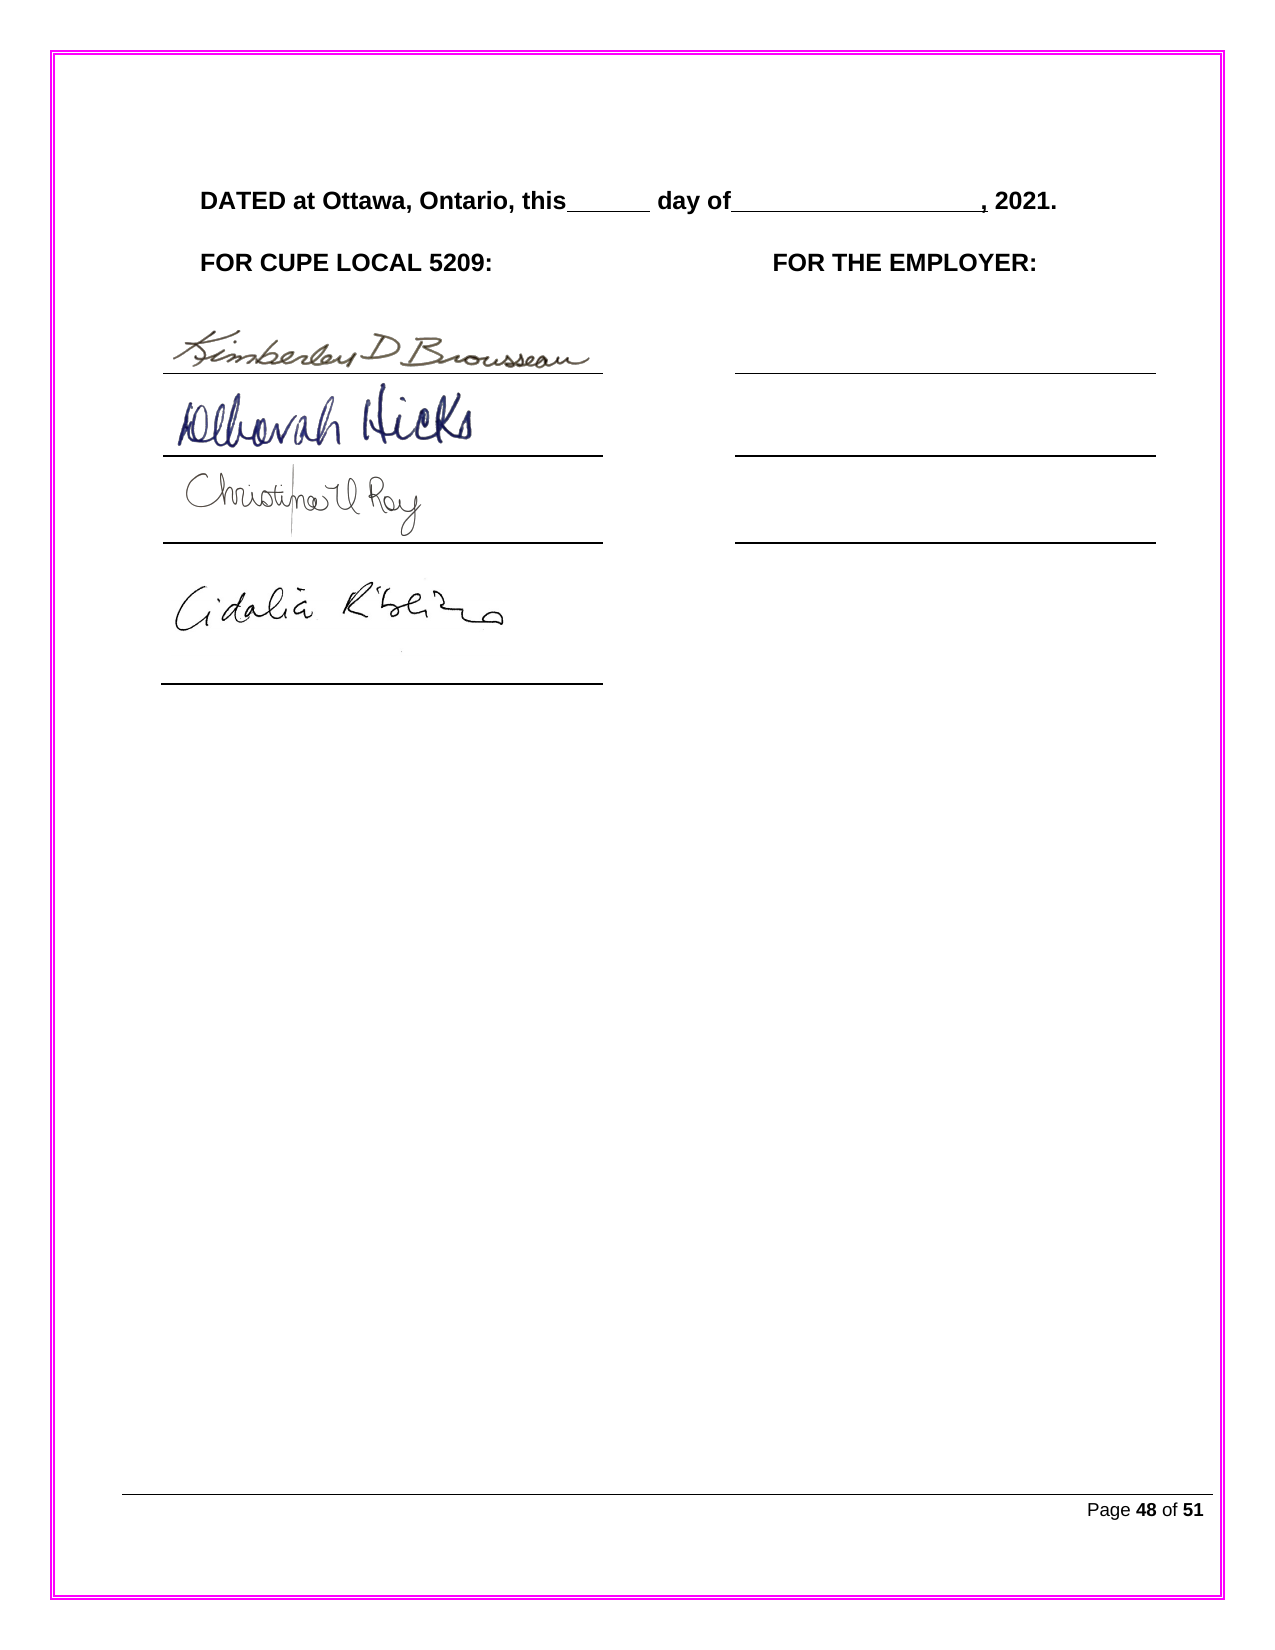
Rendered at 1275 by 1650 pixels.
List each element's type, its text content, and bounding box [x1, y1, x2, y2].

table_header FOR THE EMPLOYER: [689, 248, 1044, 329]
picture [176, 381, 473, 449]
picture [171, 328, 591, 370]
picture [171, 573, 511, 656]
picture [185, 464, 422, 537]
table_header FOR CUPE LOCAL 5209: [200, 248, 689, 329]
text DATED at Ottawa, Ontario, this day of , 2021. [200, 186, 1210, 214]
